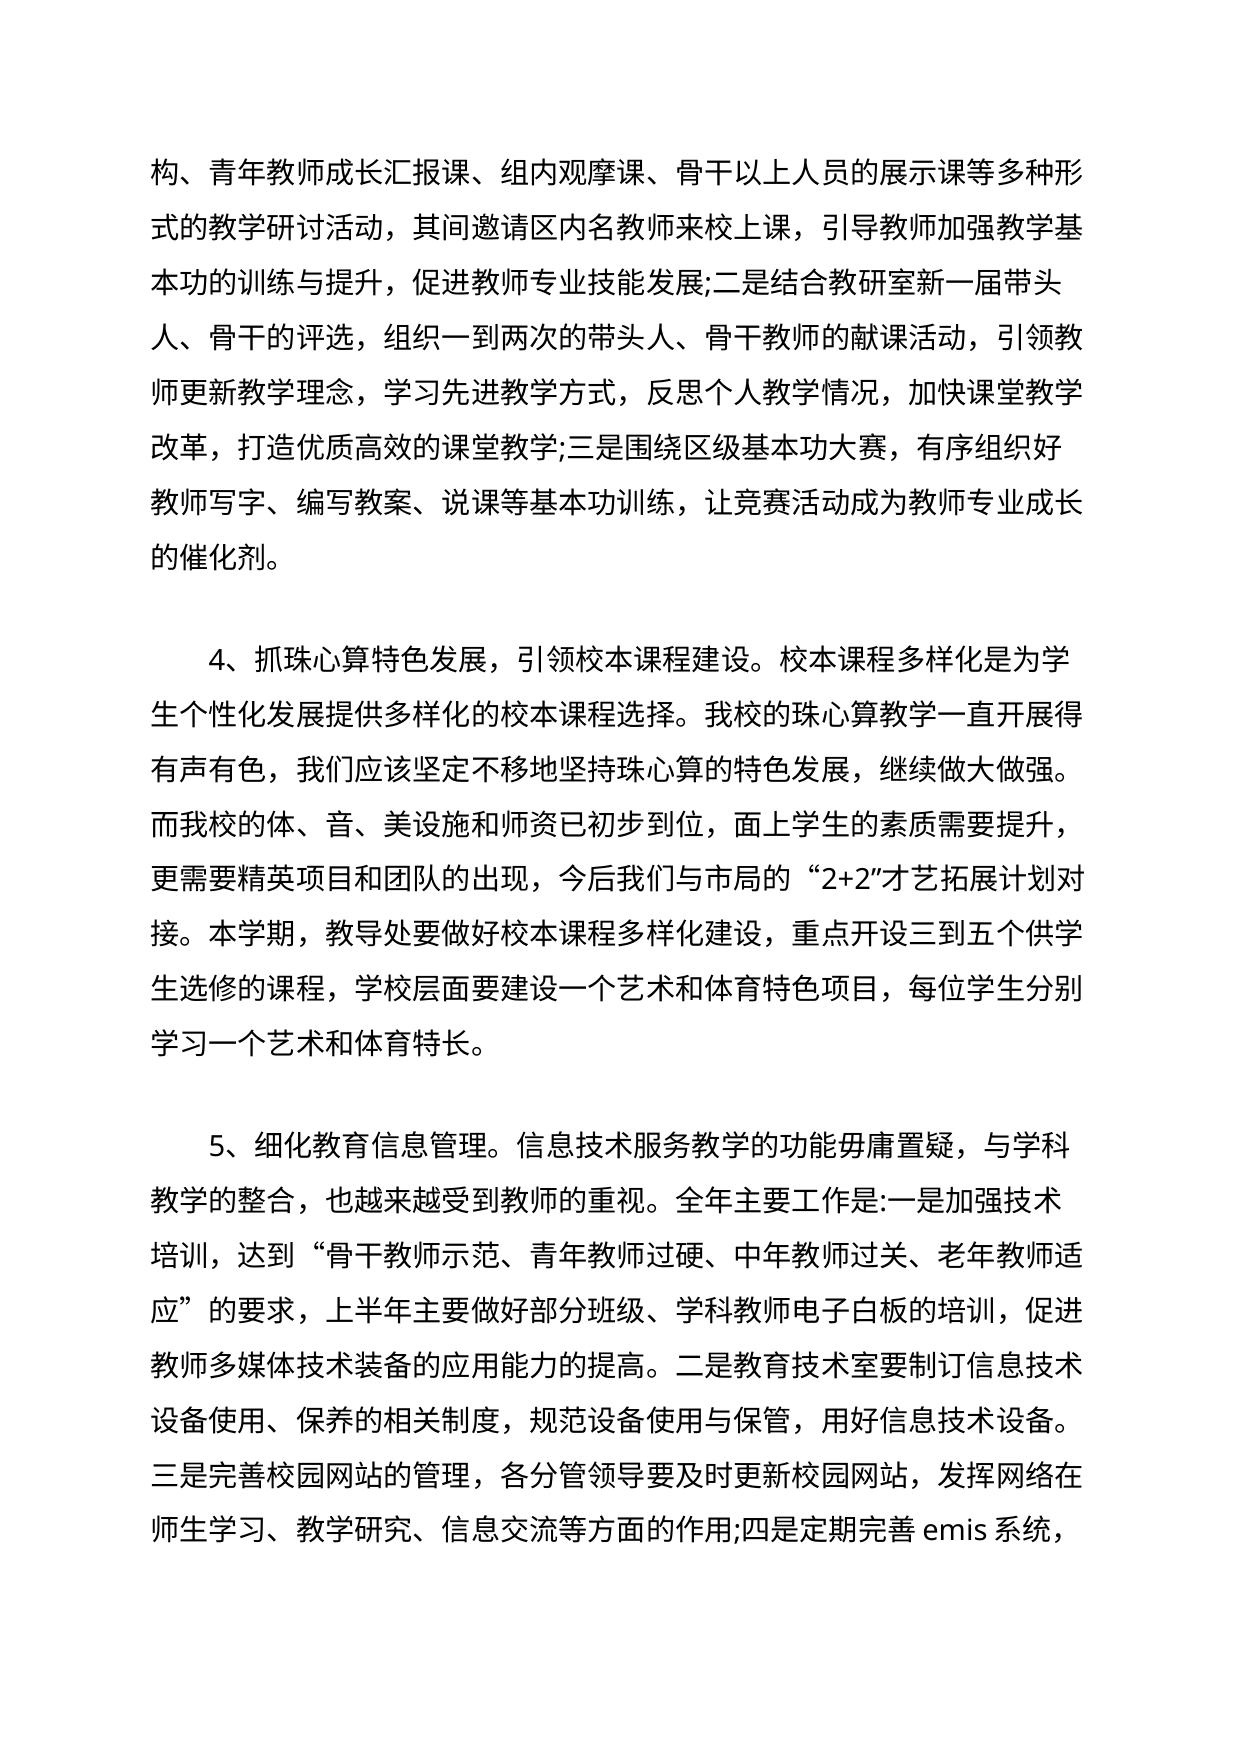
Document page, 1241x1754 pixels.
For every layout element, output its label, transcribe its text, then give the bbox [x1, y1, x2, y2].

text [150, 1122, 1090, 1549]
text 4、抓珠心算特色发展，引领校本课程建设。校本课程多样化是为学生个性化发展提供多样化的校本课程选择。我校的珠心算教学一直开展得有声有色，我们应该坚定不移地坚持珠心算的特色发展，继续做大做强。而我校的体、音、美设施和师资已初步到位，面上学生的素质需要提升，更需要精英项目和团队的出现，今后我们与市局的“2+2”才艺拓展计划对接。本学期，教导处要做好校本课程多样化建设，重点开设三到五个供学生选修的课程，学校层面要建设一个艺术和体育特色项目，每位学生分别学习一个艺术和体育特长。 [150, 636, 1090, 1063]
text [150, 150, 1090, 577]
